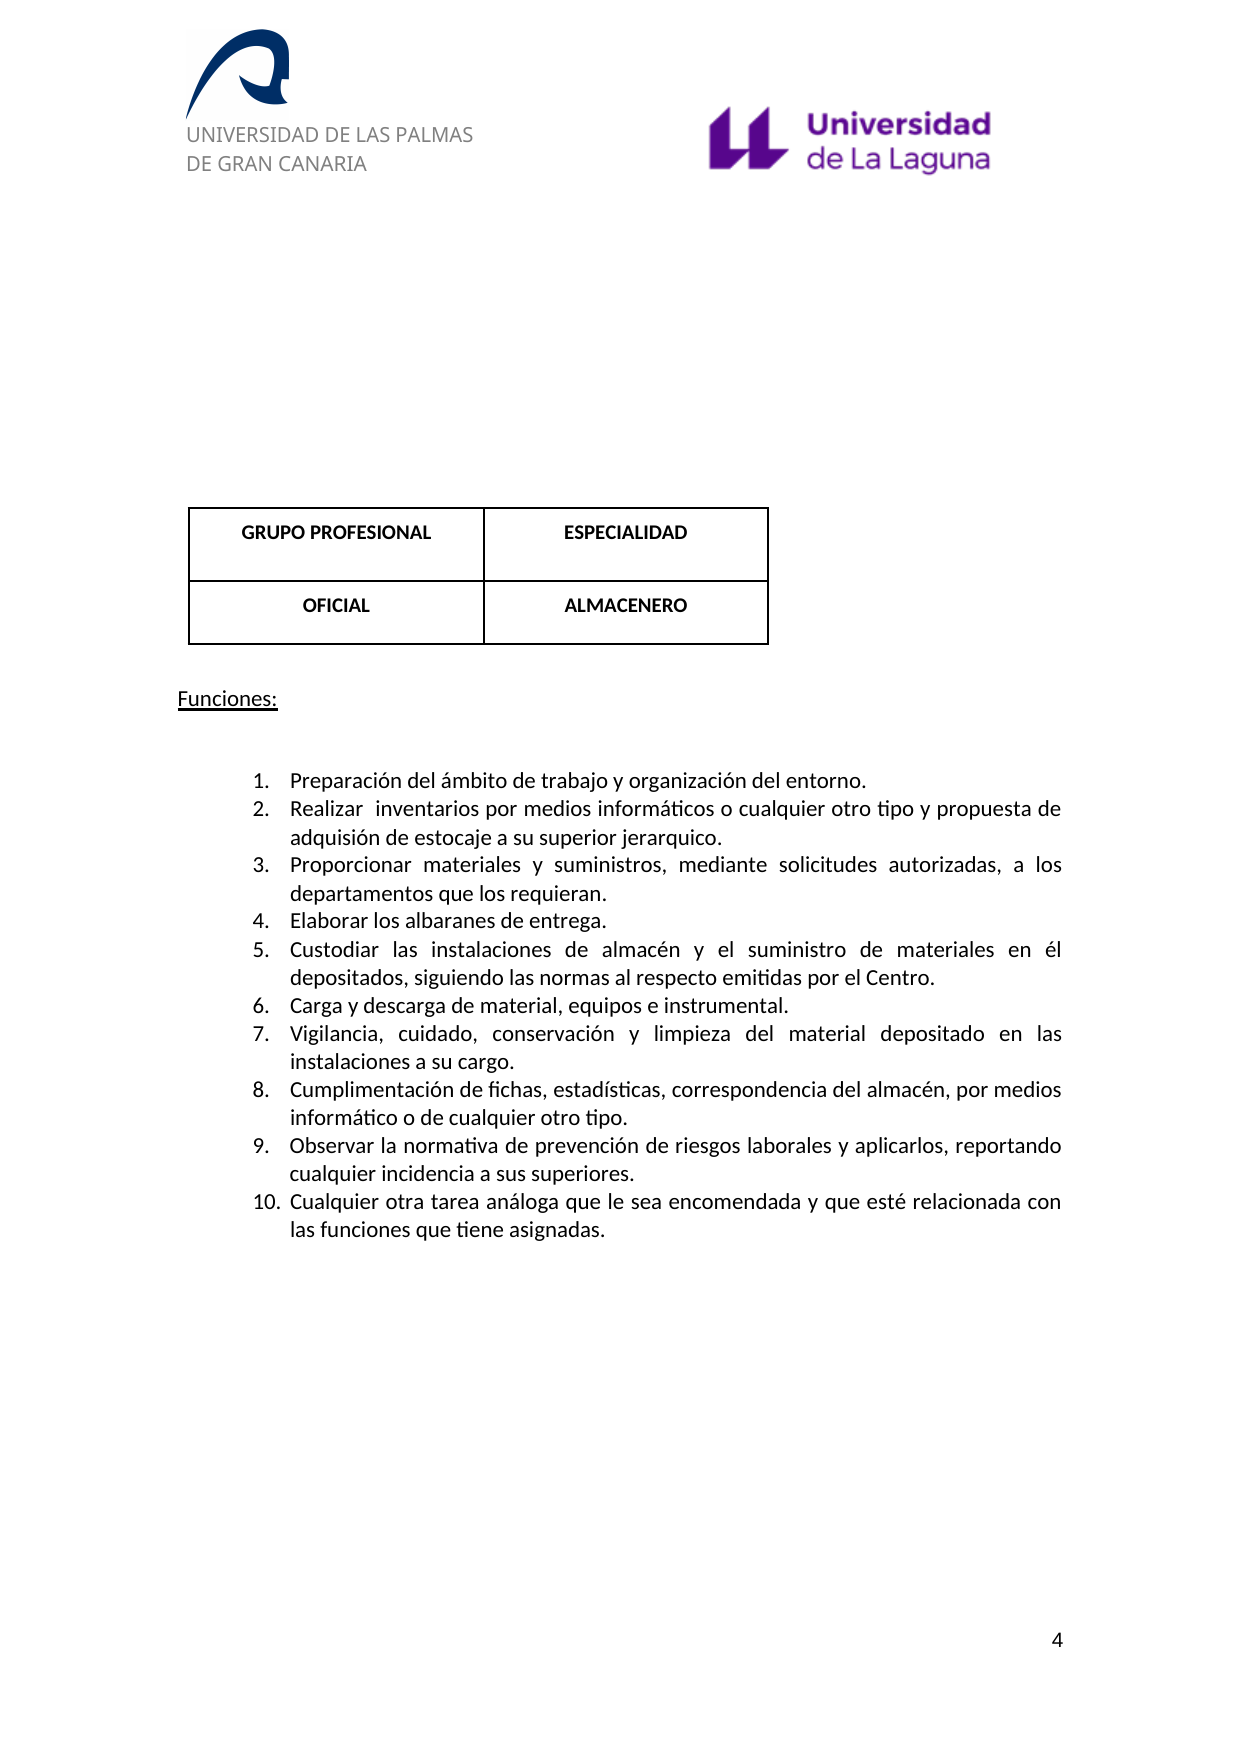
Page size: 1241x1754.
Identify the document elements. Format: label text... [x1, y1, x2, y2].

list Proporcionar materiales y suministros, mediante solicitudes autorizadas, a los departamentos que los requieran. [252, 851, 1063, 907]
table_cell ALMACENERO [485, 582, 767, 643]
list Observar la normativa de prevención de riesgos laborales y aplicarlos, reportando cualquier incidencia a sus superiores. [252, 1131, 1063, 1187]
list Cualquier otra tarea análoga que le sea encomendada y que esté relacionada con las funciones que tiene asignadas. [252, 1187, 1063, 1243]
picture [648, 52, 1055, 234]
table_cell OFICIAL [190, 582, 483, 643]
list Carga y descarga de material, equipos e instrumental. [252, 991, 1063, 1019]
list Elaborar los albaranes de entrega. [252, 907, 1063, 935]
text Funciones: [177, 684, 1063, 712]
table_header ESPECIALIDAD [485, 509, 767, 580]
picture [185, 29, 289, 121]
list Realizar inventarios por medios informáticos o cualquier otro tipo y propuesta de adquisión de estocaje a su superior jerarquico. [252, 794, 1063, 851]
list Vigilancia, cuidado, conservación y limpieza del material depositado en las instalaciones a su cargo. [252, 1019, 1063, 1075]
list Preparación del ámbito de trabajo y organización del entorno. [252, 767, 1063, 794]
list Custodiar las instalaciones de almacén y el suministro de materiales en él depositados, siguiendo las normas al respecto emitidas por el Centro. [252, 935, 1063, 991]
list Cumplimentación de fichas, estadísticas, correspondencia del almacén, por medios informático o de cualquier otro tipo. [252, 1075, 1063, 1131]
table_header GRUPO PROFESIONAL [190, 509, 483, 580]
